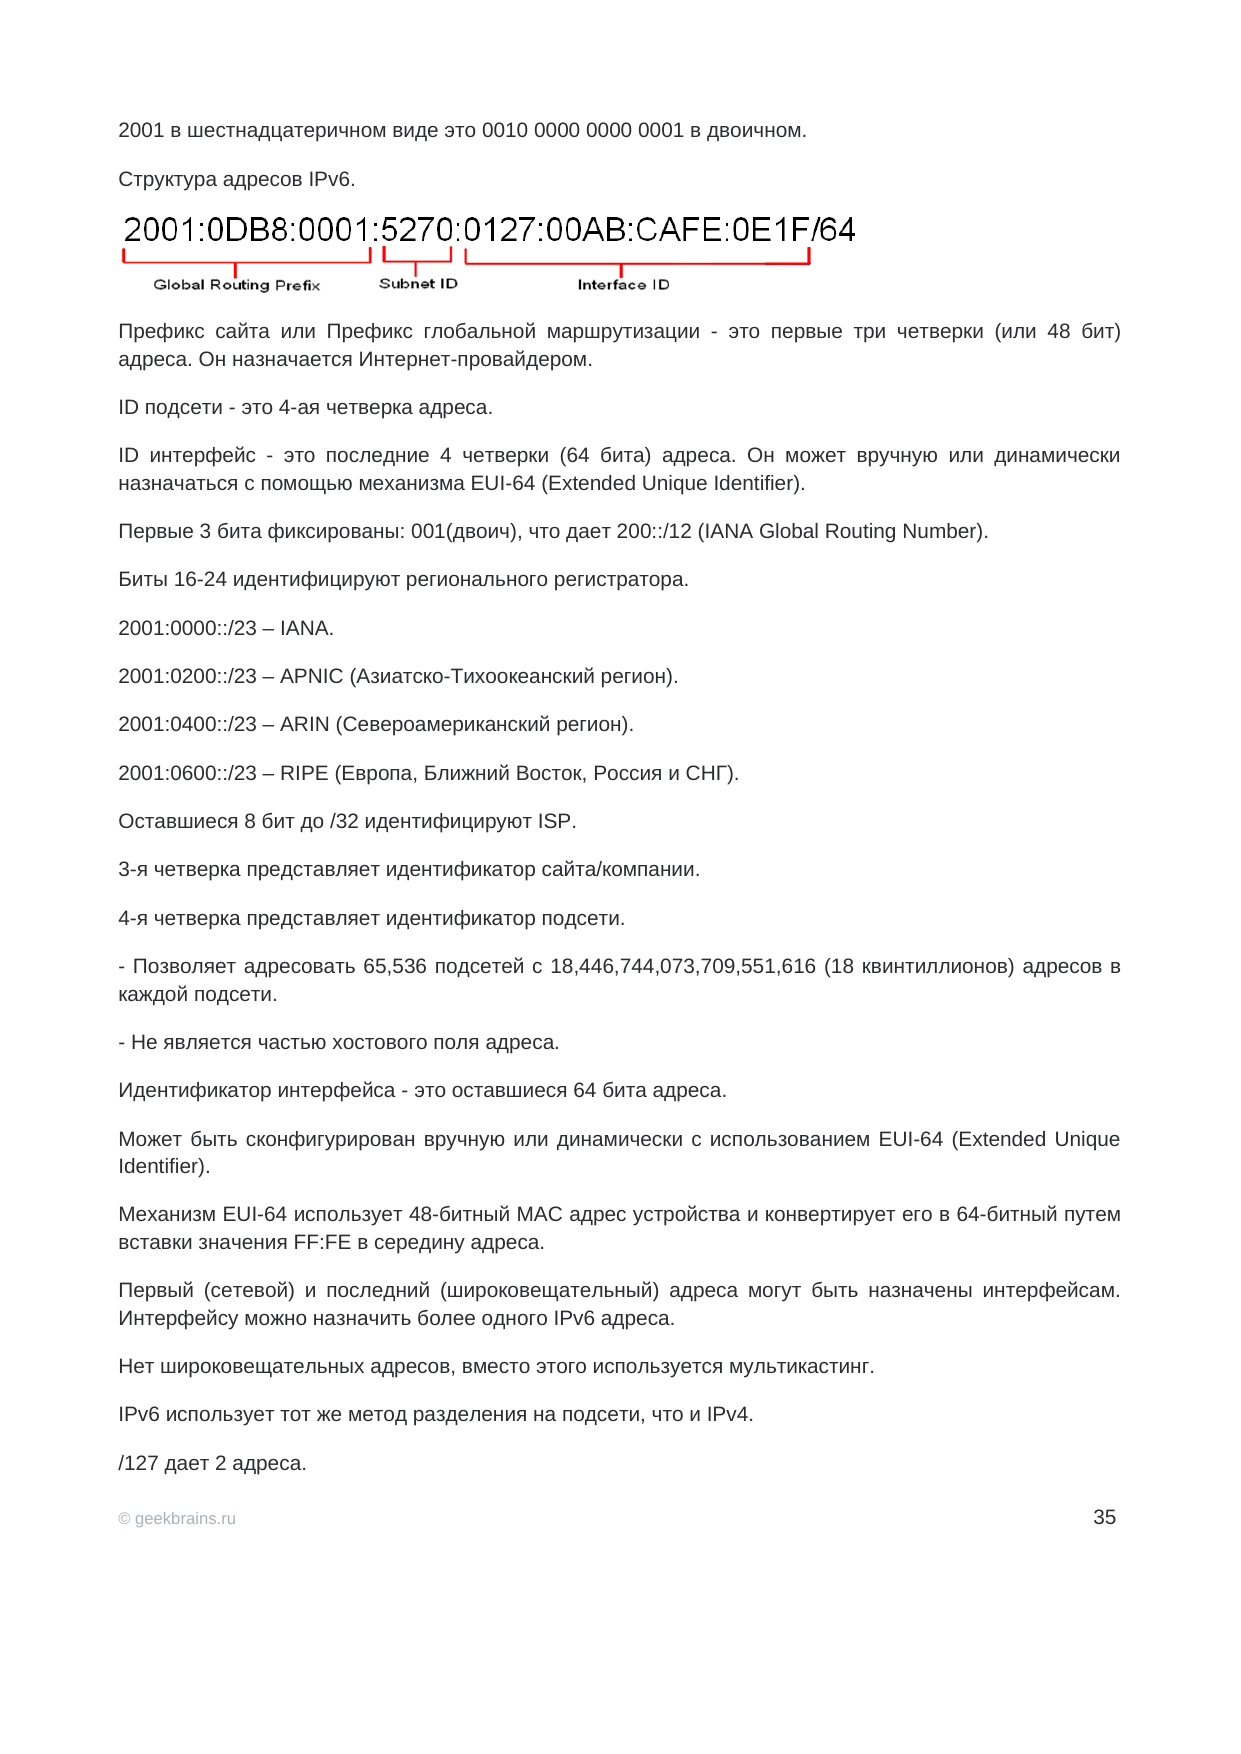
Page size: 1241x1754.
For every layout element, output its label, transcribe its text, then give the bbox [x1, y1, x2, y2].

text 2001:0400::/23 – ARIN (Североамериканский регион). [118, 712, 1122, 736]
text Первые 3 бита фиксированы: 001(двоич), что дает 200::/12 (IANA Global Routing Number). [118, 519, 1122, 543]
text 2001:0200::/23 – APNIC (Азиатско-Тихоокеанский регион). [118, 664, 1122, 688]
text - Позволяет адресовать 65,536 подсетей с 18,446,744,073,709,551,616 (18 квинтиллионов) адресов в каждой подсети. [118, 954, 1122, 1005]
text Префикс сайта или Префикс глобальной маршрутизации - это первые три четверки (или 48 бит) адреса. Он назначается Интернет-провайдером. [118, 319, 1122, 370]
text 2001:0000::/23 – IANA. [118, 616, 1122, 639]
text 2001 в шестнадцатеричном виде это 0010 0000 0000 0001 в двоичном. [118, 118, 1122, 142]
text Первый (сетевой) и последний (широковещательный) адреса могут быть назначены интерфейсам. Интерфейсу можно назначить более одного IPv6 адреса. [118, 1278, 1122, 1329]
text 4-я четверка представляет идентификатор подсети. [118, 906, 1122, 929]
text Может быть сконфигурирован вручную или динамически с использованием EUI-64 (Extended Unique Identifier). [118, 1126, 1122, 1178]
text Биты 16-24 идентифицируют регионального регистратора. [118, 567, 1122, 591]
text /127 дает 2 адреса. [118, 1451, 1122, 1474]
text 3-я четверка представляет идентификатор сайта/компании. [118, 857, 1122, 881]
text Механизм EUI-64 использует 48-битный MAC адрес устройства и конвертирует его в 64-битный путем вставки значения FF:FE в середину адреса. [118, 1202, 1122, 1254]
picture [118, 214, 857, 295]
text ID интерфейс - это последние 4 четверки (64 бита) адреса. Он может вручную или динамически назначаться с помощью механизма EUI-64 (Extended Unique Identifier). [118, 443, 1122, 494]
text IPv6 использует тот же метод разделения на подсети, что и IPv4. [118, 1402, 1122, 1426]
text - Не является частью хостового поля адреса. [118, 1030, 1122, 1054]
text 2001:0600::/23 – RIPE (Европа, Ближний Восток, Россия и СНГ). [118, 761, 1122, 784]
text ID подсети - это 4-ая четверка адреса. [118, 395, 1122, 419]
text Оставшиеся 8 бит до /32 идентифицируют ISP. [118, 809, 1122, 833]
text Нет широковещательных адресов, вместо этого используется мультикастинг. [118, 1354, 1122, 1378]
text Структура адресов IPv6. [118, 166, 1122, 190]
text Идентификатор интерфейса - это оставшиеся 64 бита адреса. [118, 1078, 1122, 1102]
